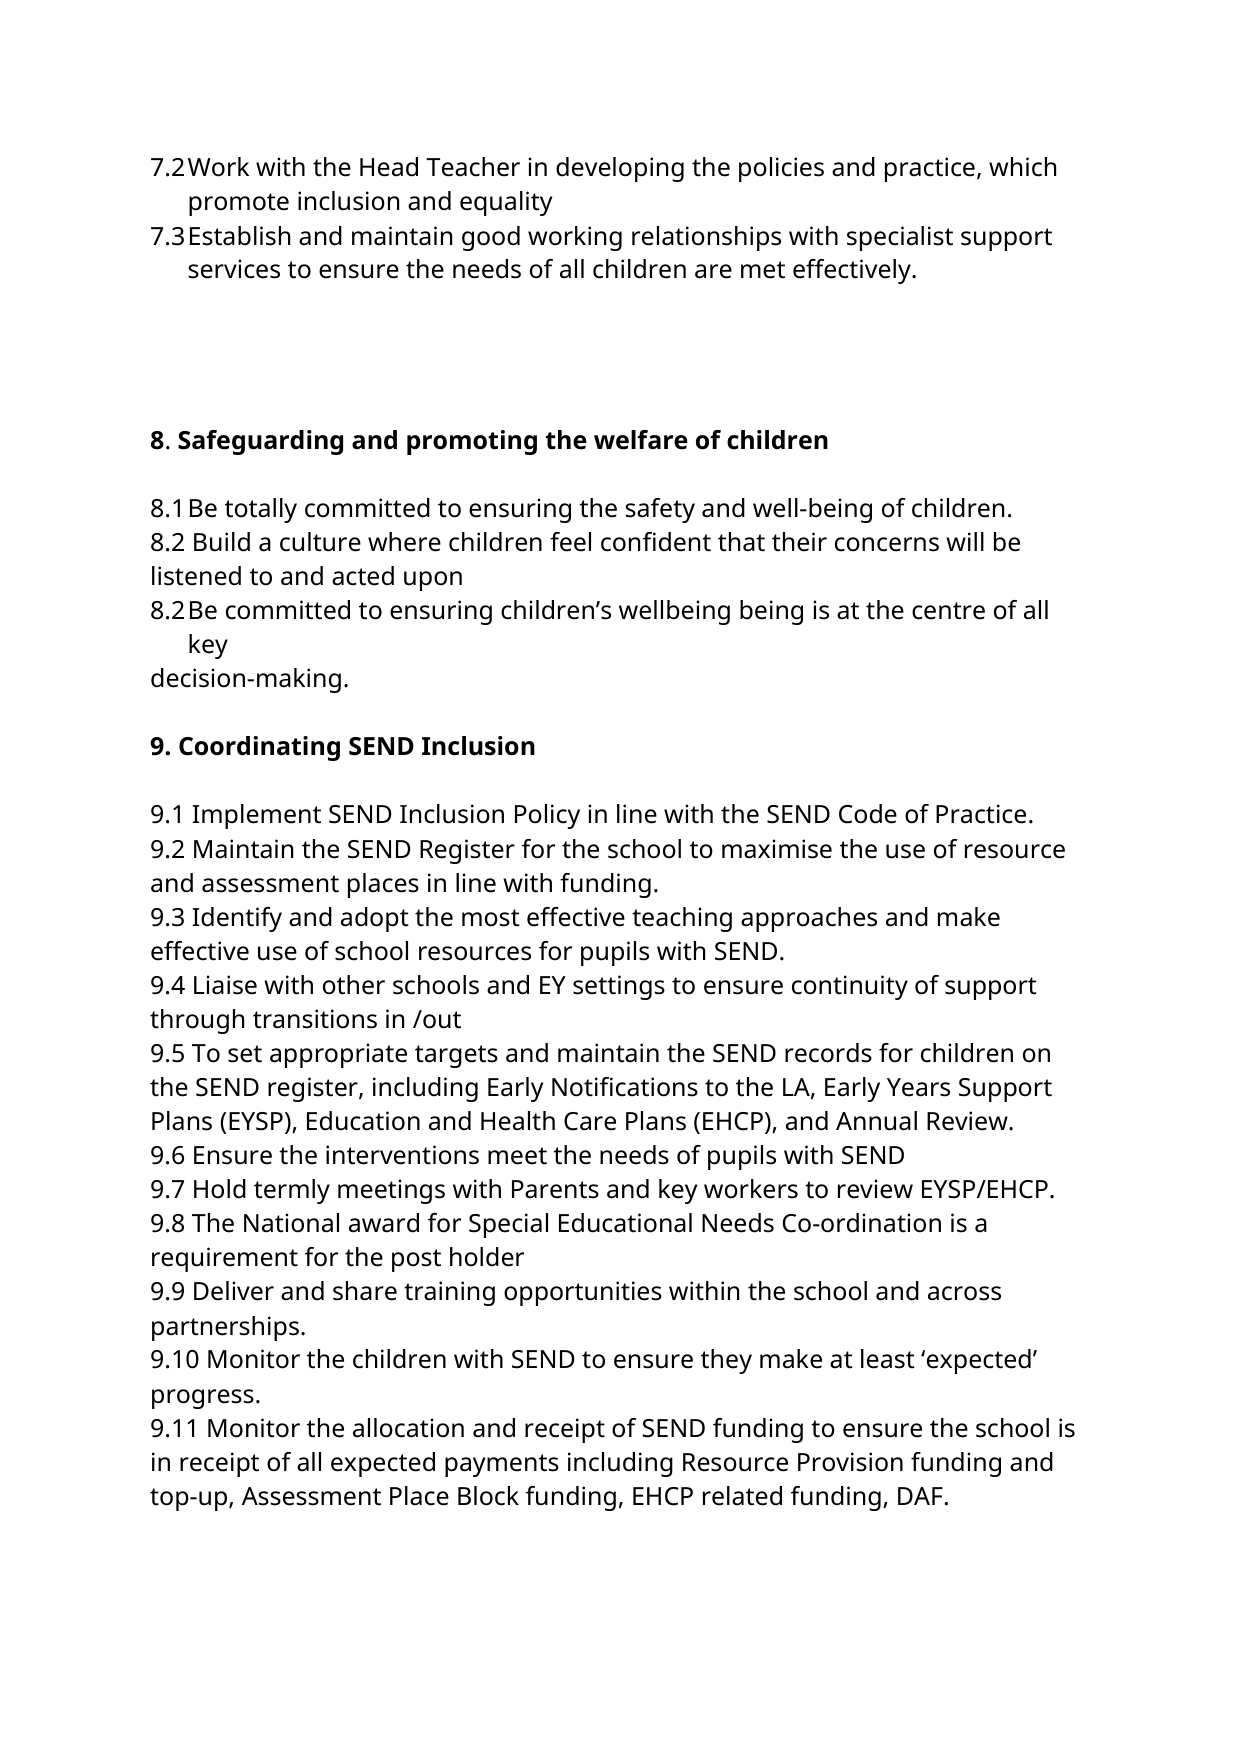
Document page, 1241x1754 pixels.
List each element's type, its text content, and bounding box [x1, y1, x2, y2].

text decision-making. [150, 661, 1090, 695]
text 9.5 To set appropriate targets and maintain the SEND records for children on the SEND register, including Early Notifications to the LA, Early Years Support Plans (EYSP), Education and Health Care Plans (EHCP), and Annual Review. [150, 1036, 1090, 1138]
text 9.6 Ensure the interventions meet the needs of pupils with SEND [150, 1138, 1090, 1172]
text 9.3 Identify and adopt the most effective teaching approaches and make effective use of school resources for pupils with SEND. [150, 899, 1090, 967]
text 9.7 Hold termly meetings with Parents and key workers to review EYSP/EHCP. [150, 1172, 1090, 1206]
text 9.8 The National award for Special Educational Needs Co-ordination is a requirement for the post holder [150, 1206, 1090, 1274]
text 8. Safeguarding and promoting the welfare of children [150, 422, 1090, 457]
list Work with the Head Teacher in developing the policies and practice, which promote inclusion and equality [150, 150, 1090, 218]
text 9.1 Implement SEND Inclusion Policy in line with the SEND Code of Practice. [150, 797, 1090, 831]
text 9. Coordinating SEND Inclusion [150, 729, 1090, 763]
text 8.2 Build a culture where children feel confident that their concerns will be listened to and acted upon [150, 525, 1090, 593]
list Be totally committed to ensuring the safety and well-being of children. [150, 491, 1090, 525]
text 9.2 Maintain the SEND Register for the school to maximise the use of resource and assessment places in line with funding. [150, 831, 1090, 899]
text 9.9 Deliver and share training opportunities within the school and across partnerships. [150, 1274, 1090, 1342]
text 9.11 Monitor the allocation and receipt of SEND funding to ensure the school is in receipt of all expected payments including Resource Provision funding and top-up, Assessment Place Block funding, EHCP related funding, DAF. [150, 1410, 1090, 1512]
text 9.4 Liaise with other schools and EY settings to ensure continuity of support through transitions in /out [150, 967, 1090, 1036]
list Establish and maintain good working relationships with specialist support services to ensure the needs of all children are met effectively. [150, 218, 1090, 286]
list Be committed to ensuring children’s wellbeing being is at the centre of all key [150, 593, 1090, 661]
text 9.10 Monitor the children with SEND to ensure they make at least ‘expected’ progress. [150, 1342, 1090, 1410]
